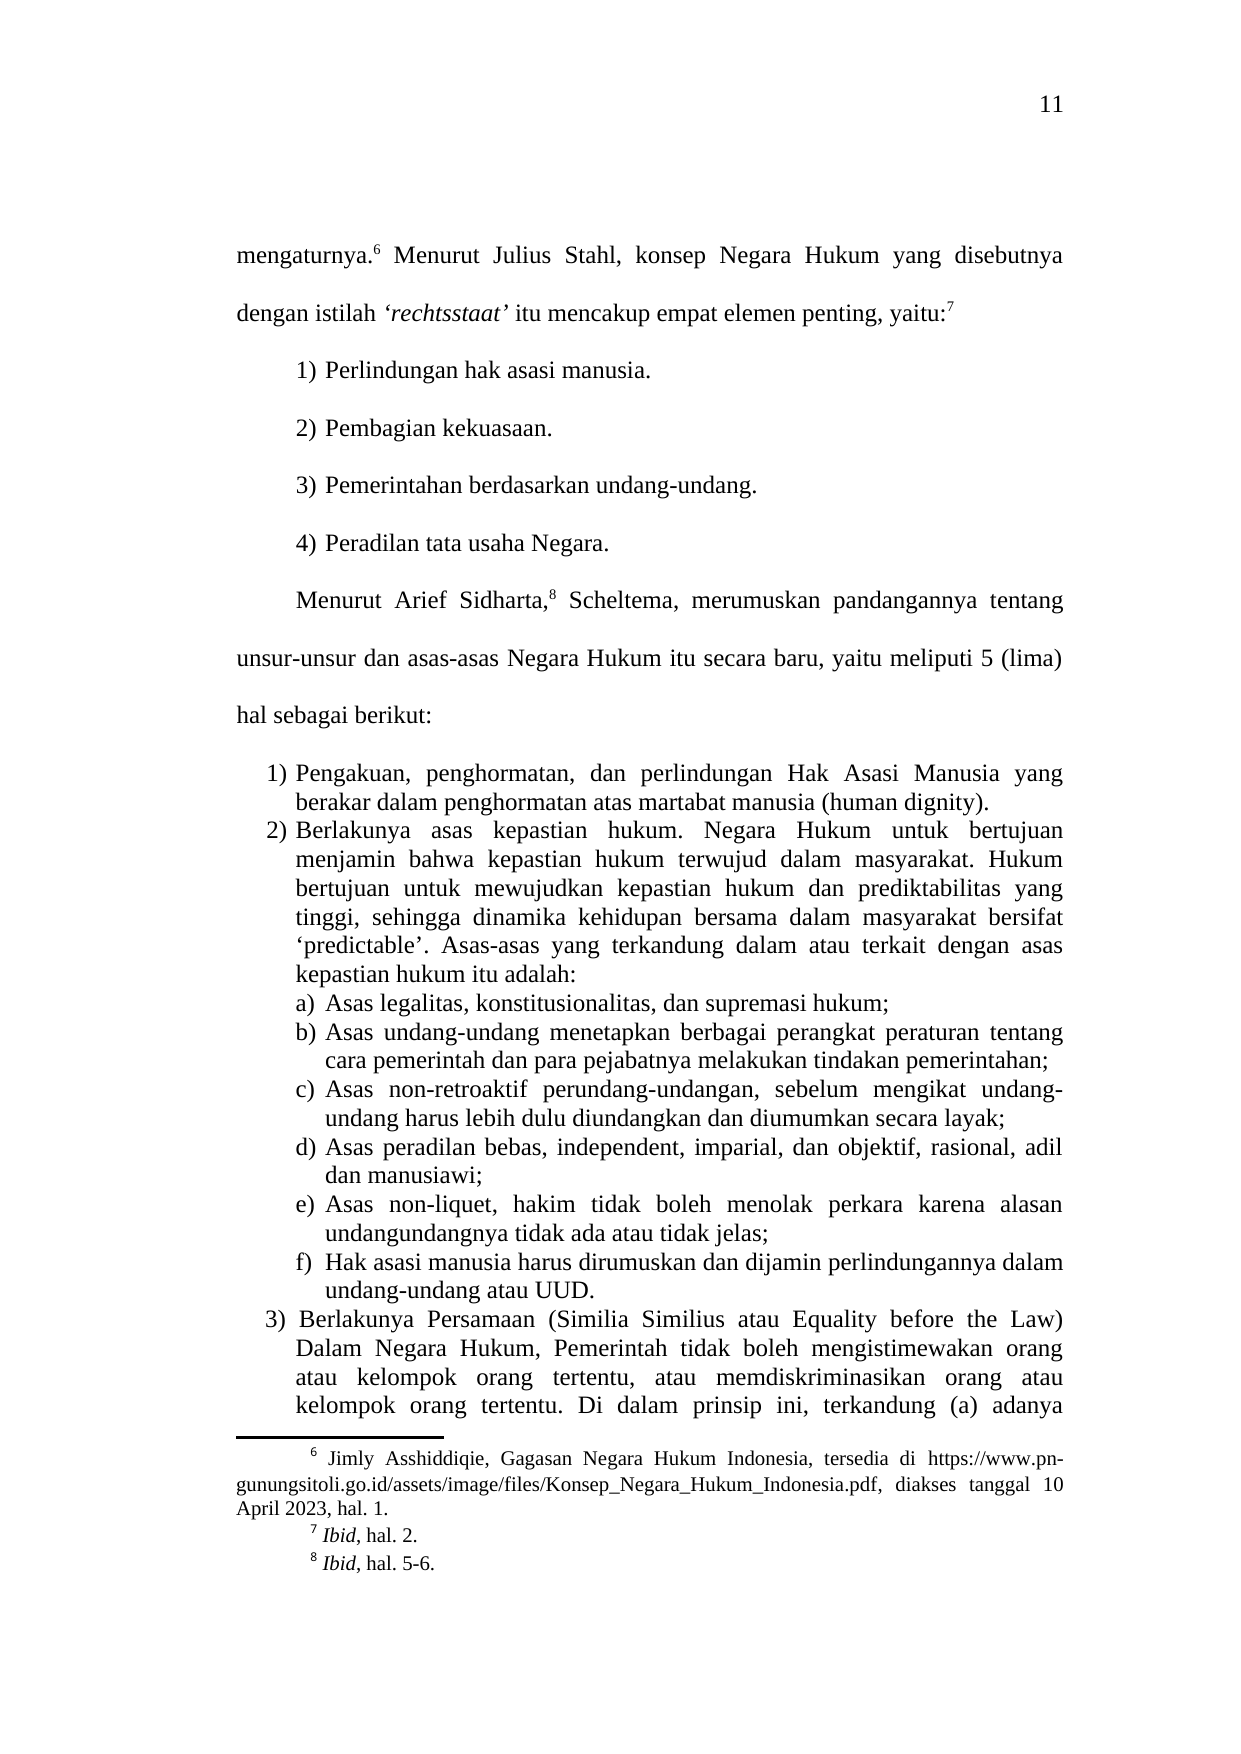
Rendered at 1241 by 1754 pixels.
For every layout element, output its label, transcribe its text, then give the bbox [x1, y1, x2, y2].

list Pembagian kekuasaan. [296, 413, 1064, 442]
list Asas non-liquet, hakim tidak boleh menolak perkara karena alasan undangundangnya tidak ada atau tidak jelas; [295, 1189, 1064, 1247]
list Peradilan tata usaha Negara. [296, 528, 1064, 557]
list Asas undang-undang menetapkan berbagai perangkat peraturan tentang cara pemerintah dan para pejabatnya melakukan tindakan pemerintahan; [295, 1017, 1064, 1074]
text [265, 1304, 1064, 1419]
list Berlakunya asas kepastian hukum. Negara Hukum untuk bertujuan menjamin bahwa kepastian hukum terwujud dalam masyarakat. Hukum bertujuan untuk mewujudkan kepastian hukum dan prediktabilitas yang tinggi, sehingga dinamika kehidupan bersama dalam masyarakat bersifat ‘predictable’. Asas-asas yang terkandung dalam atau terkait dengan asas kepastian hukum itu adalah: [266, 816, 1064, 988]
list Hak asasi manusia harus dirumuskan dan dijamin perlindungannya dalam undang-undang atau UUD. [295, 1247, 1064, 1304]
list Pengakuan, penghormatan, dan perlindungan Hak Asasi Manusia yang berakar dalam penghormatan atas martabat manusia (human dignity). [266, 758, 1064, 816]
list Asas peradilan bebas, independent, imparial, dan objektif, rasional, adil dan manusiawi; [295, 1132, 1064, 1189]
list Perlindungan hak asasi manusia. [296, 356, 1064, 384]
list Pemerintahan berdasarkan undang-undang. [296, 471, 1064, 499]
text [236, 241, 1064, 327]
text Menurut Arief Sidharta, Scheltema, merumuskan pandangannya tentang unsur-unsur dan asas-asas Negara Hukum itu secara baru, yaitu meliputi 5 (lima) hal sebagai berikut: [236, 586, 1064, 729]
list Asas non-retroaktif perundang-undangan, sebelum mengikat undang-undang harus lebih dulu diundangkan dan diumumkan secara layak; [295, 1074, 1064, 1132]
list Asas legalitas, konstitusionalitas, dan supremasi hukum; [295, 988, 1064, 1017]
